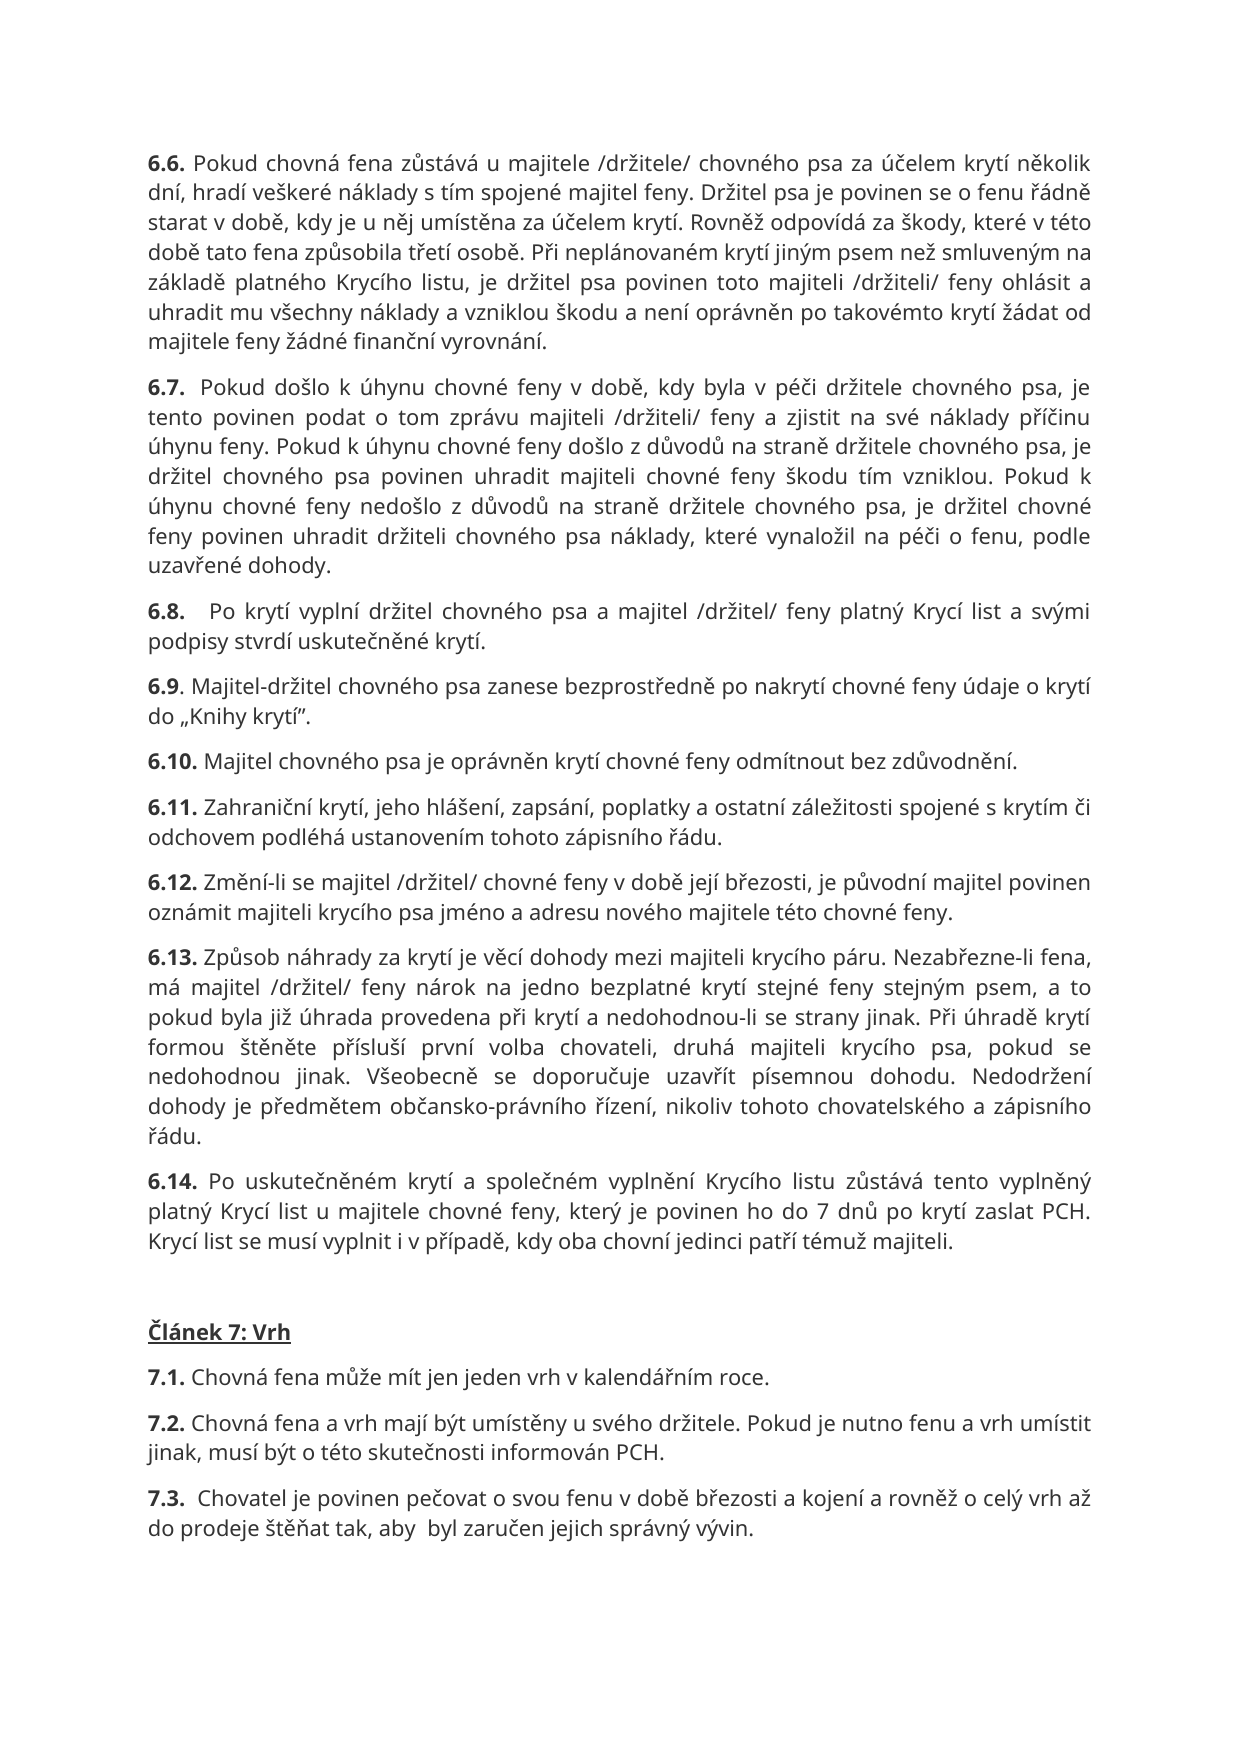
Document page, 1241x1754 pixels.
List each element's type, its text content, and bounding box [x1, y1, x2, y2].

text 6.10. Majitel chovného psa je oprávněn krytí chovné feny odmítnout bez zdůvodnění. [148, 746, 1093, 776]
text Článek 7: Vrh [148, 1317, 1093, 1347]
text 6.11. Zahraniční krytí, jeho hlášení, zapsání, poplatky a ostatní záležitosti spojené s krytím či odchovem podléhá ustanovením tohoto zápisního řádu. [148, 792, 1093, 851]
text 7.3. Chovatel je povinen pečovat o svou fenu v době březosti a kojení a rovněž o celý vrh až do prodeje štěňat tak, aby byl zaručen jejich správný vývin. [148, 1483, 1093, 1542]
text 6.14. Po uskutečněném krytí a společném vyplnění Krycího listu zůstává tento vyplněný platný Krycí list u majitele chovné feny, který je povinen ho do 7 dnů po krytí zaslat PCH. Krycí list se musí vyplnit i v případě, kdy oba chovní jedinci patří témuž majiteli. [148, 1166, 1093, 1256]
text 6.9. Majitel-držitel chovného psa zanese bezprostředně po nakrytí chovné feny údaje o krytí do „Knihy krytí”. [148, 671, 1093, 731]
text 7.2. Chovná fena a vrh mají být umístěny u svého držitele. Pokud je nutno fenu a vrh umístit jinak, musí být o této skutečnosti informován PCH. [148, 1408, 1093, 1467]
text 6.13. Způsob náhrady za krytí je věcí dohody mezi majiteli krycího páru. Nezabřezne-li fena, má majitel /držitel/ feny nárok na jedno bezplatné krytí stejné feny stejným psem, a to pokud byla již úhrada provedena při krytí a nedohodnou-li se strany jinak. Při úhradě krytí formou štěněte přísluší první volba chovateli, druhá majiteli krycího psa, pokud se nedohodnou jinak. Všeobecně se doporučuje uzavřít písemnou dohodu. Nedodržení dohody je předmětem občansko-právního řízení, nikoliv tohoto chovatelského a zápisního řádu. [148, 942, 1093, 1151]
text 6.6. Pokud chovná fena zůstává u majitele /držitele/ chovného psa za účelem krytí několik dní, hradí veškeré náklady s tím spojené majitel feny. Držitel psa je povinen se o fenu řádně starat v době, kdy je u něj umístěna za účelem krytí. Rovněž odpovídá za škody, které v této době tato fena způsobila třetí osobě. Při neplánovaném krytí jiným psem než smluveným na základě platného Krycího listu, je držitel psa povinen toto majiteli /držiteli/ feny ohlásit a uhradit mu všechny náklady a vzniklou škodu a není oprávněn po takovémto krytí žádat od majitele feny žádné finanční vyrovnání. [148, 148, 1093, 356]
text 6.8. Po krytí vyplní držitel chovného psa a majitel /držitel/ feny platný Krycí list a svými podpisy stvrdí uskutečněné krytí. [148, 596, 1093, 656]
text 6.7. Pokud došlo k úhynu chovné feny v době, kdy byla v péči držitele chovného psa, je tento povinen podat o tom zprávu majiteli /držiteli/ feny a zjistit na své náklady příčinu úhynu feny. Pokud k úhynu chovné feny došlo z důvodů na straně držitele chovného psa, je držitel chovného psa povinen uhradit majiteli chovné feny škodu tím vzniklou. Pokud k úhynu chovné feny nedošlo z důvodů na straně držitele chovného psa, je držitel chovné feny povinen uhradit držiteli chovného psa náklady, které vynaložil na péči o fenu, podle uzavřené dohody. [148, 372, 1093, 580]
text 7.1. Chovná fena může mít jen jeden vrh v kalendářním roce. [148, 1362, 1093, 1392]
text 6.12. Změní-li se majitel /držitel/ chovné feny v době její březosti, je původní majitel povinen oznámit majiteli krycího psa jméno a adresu nového majitele této chovné feny. [148, 867, 1093, 927]
